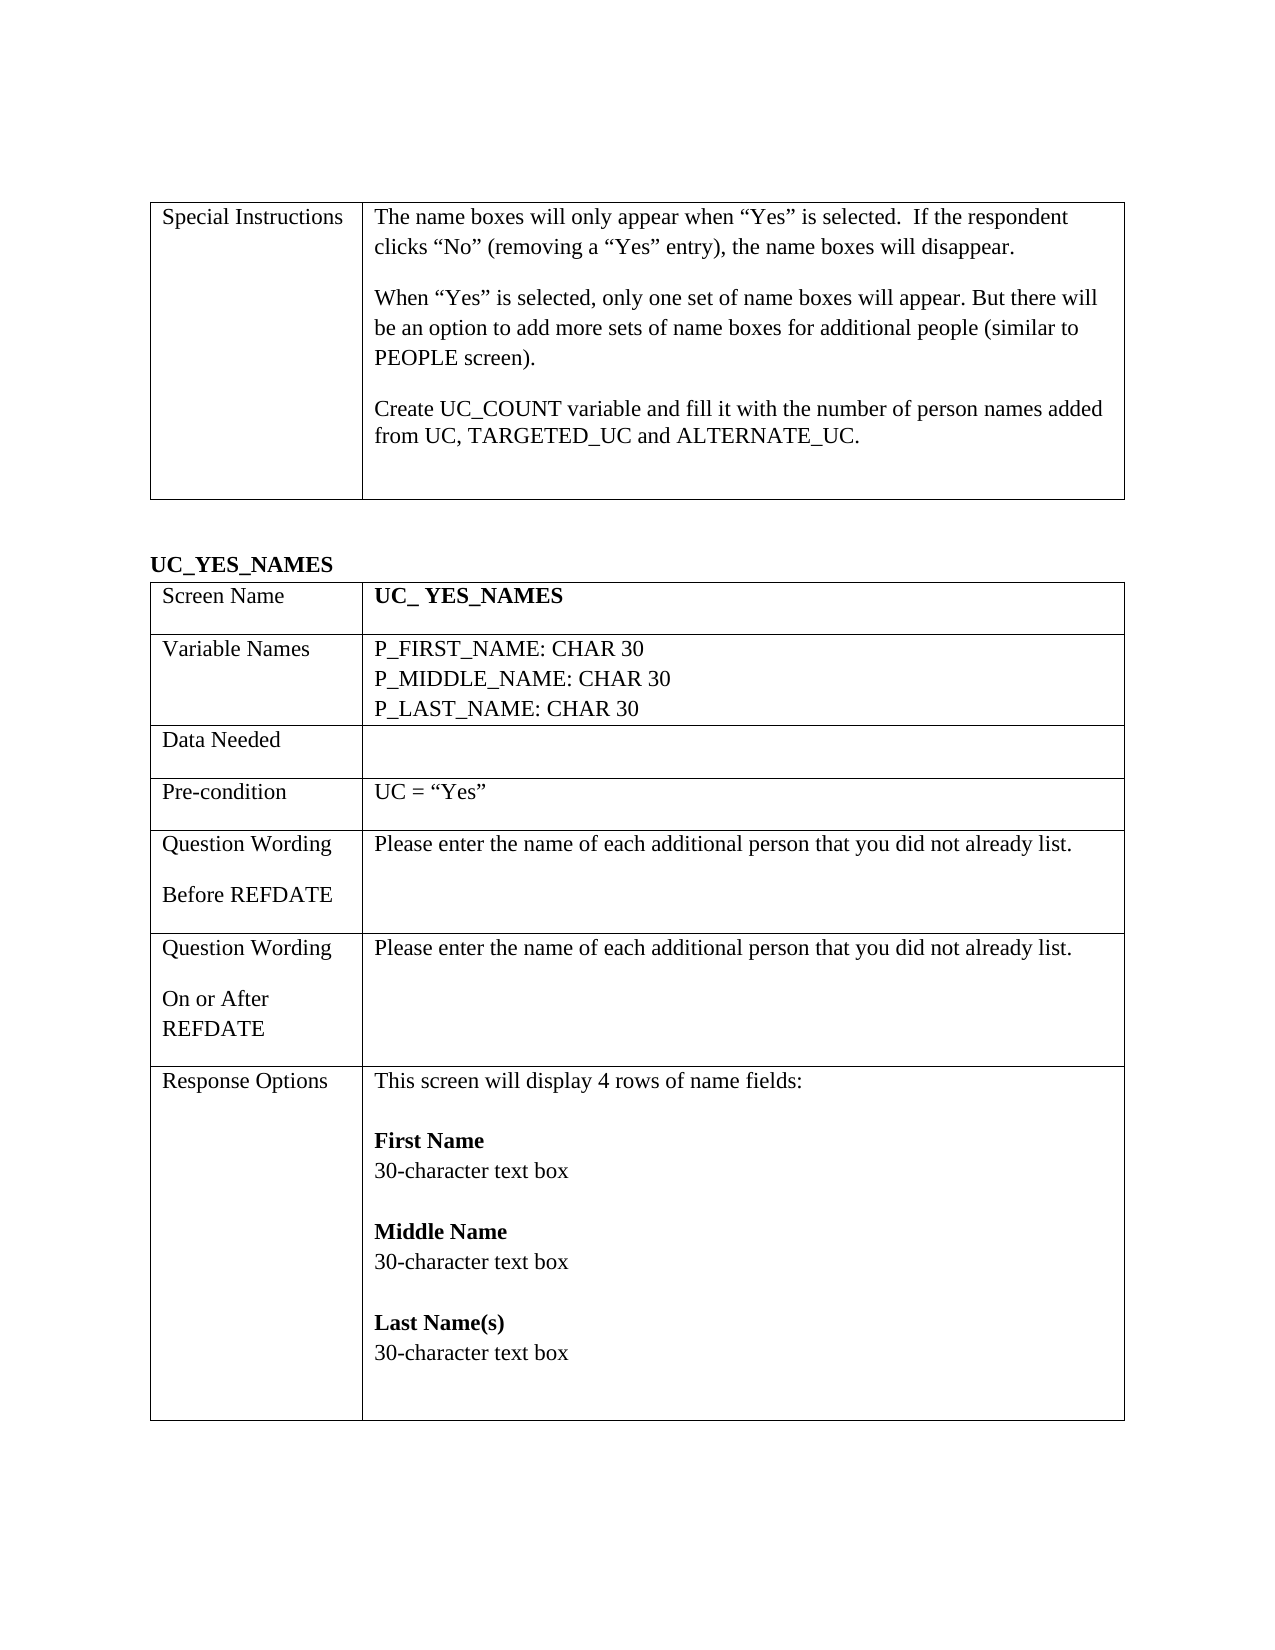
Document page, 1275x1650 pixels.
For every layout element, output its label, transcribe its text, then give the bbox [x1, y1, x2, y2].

table_cell Pre-condition [151, 779, 362, 829]
table_cell P_FIRST_NAME: CHAR 30 P_MIDDLE_NAME: CHAR 30 P_LAST_NAME: CHAR 30 [363, 635, 1124, 725]
table_cell Variable Names [151, 635, 362, 725]
table_cell Please enter the name of each additional person that you did not already list. [363, 934, 1124, 1066]
table_cell [363, 726, 1124, 777]
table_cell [363, 1067, 1124, 1420]
table_cell UC = “Yes” [363, 779, 1124, 829]
table_cell Please enter the name of each additional person that you did not already list. [363, 831, 1124, 933]
table_cell Data Needed [151, 726, 362, 777]
table_cell Special Instructions [151, 203, 362, 499]
table_header Screen Name [151, 583, 362, 634]
table_cell Question Wording On or After REFDATE [151, 934, 362, 1066]
table_cell The name boxes will only appear when “Yes” is selected. If the respondent clicks “No” (removing a “Yes” entry), the name boxes will disappear. When “Yes” is selected, only one set of name boxes will appear. But there will be an option to add more sets of name boxes for additional people (similar to PEOPLE screen). Create UC_COUNT variable and fill it with the number of person names added from UC, TARGETED_UC and ALTERNATE_UC. [363, 203, 1124, 499]
table_header UC_ YES_NAMES [363, 583, 1124, 634]
table_cell Question Wording Before REFDATE [151, 831, 362, 933]
table_cell Response Options [151, 1067, 362, 1420]
subtitle UC_YES_NAMES [150, 551, 1125, 578]
